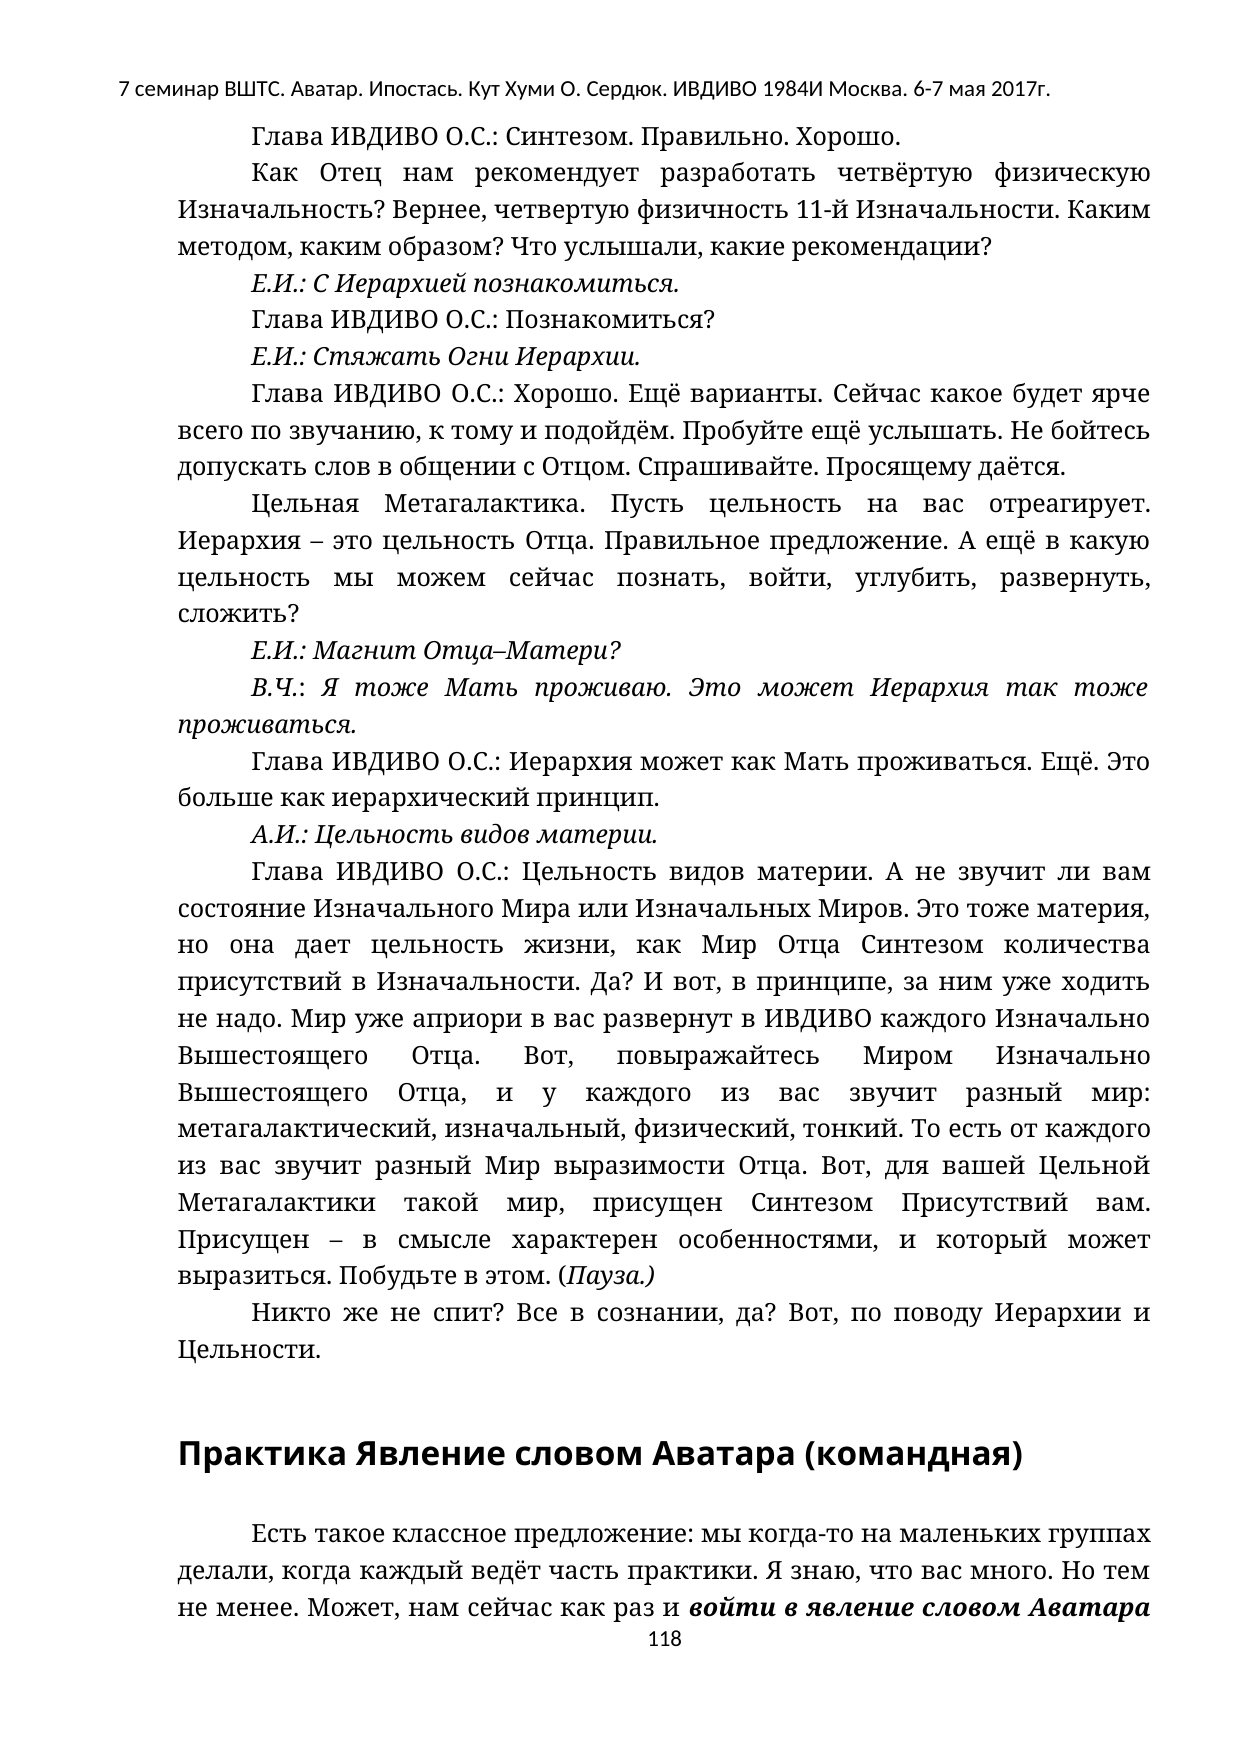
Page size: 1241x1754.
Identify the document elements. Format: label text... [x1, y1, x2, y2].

text Глава ИВДИВО О.С.: Хорошо. Ещё варианты. Сейчас какое будет ярче всего по звучанию, к тому и подойдём. Пробуйте ещё услышать. Не бойтесь допускать слов в общении с Отцом. Спрашивайте. Просящему даётся. [177, 376, 1152, 483]
subtitle Практика Явление словом Аватара (командная) [177, 1430, 1152, 1476]
text Цельная Метагалактика. Пусть цельность на вас отреагирует. Иерархия – это цельность Отца. Правильное предложение. А ещё в какую цельность мы можем сейчас познать, войти, углубить, развернуть, сложить? [177, 486, 1152, 630]
text Глава ИВДИВО О.С.: Познакомиться? [177, 302, 1152, 336]
text Как Отец нам рекомендует разработать четвёртую физическую Изначальность? Вернее, четвертую физичность 11-й Изначальности. Каким методом, каким образом? Что услышали, какие рекомендации? [177, 155, 1152, 262]
text Глава ИВДИВО О.С.: Синтезом. Правильно. Хорошо. [177, 118, 1152, 152]
text Е.И.: Магнит Отца–Матери? [177, 633, 1152, 667]
text В.Ч.: Я тоже Мать проживаю. Это может Иерархия так тоже проживаться. [177, 670, 1152, 741]
text А.И.: Цельность видов материи. [177, 817, 1152, 851]
text Е.И.: С Иерархией познакомиться. [177, 265, 1152, 299]
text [177, 1516, 1152, 1623]
text Глава ИВДИВО О.С.: Цельность видов материи. А не звучит ли вам состояние Изначального Мира или Изначальных Миров. Это тоже материя, но она дает цельность жизни, как Мир Отца Синтезом количества присутствий в Изначальности. Да? И вот, в принципе, за ним уже ходить не надо. Мир уже априори в вас развернут в ИВДИВО каждого Изначально Вышестоящего Отца. Вот, повыражайтесь Миром Изначально Вышестоящего Отца, и у каждого из вас звучит разный мир: метагалактический, изначальный, физический, тонкий. То есть от каждого из вас звучит разный Мир выразимости Отца. Вот, для вашей Цельной Метагалактики такой мир, присущен Синтезом Присутствий вам. Присущен – в смысле характерен особенностями, и который может выразиться. Побудьте в этом. (Пауза.) [177, 853, 1152, 1292]
text Глава ИВДИВО О.С.: Иерархия может как Мать проживаться. Ещё. Это больше как иерархический принцип. [177, 743, 1152, 814]
text Никто же не спит? Все в сознании, да? Вот, по поводу Иерархии и Цельности. [177, 1295, 1152, 1366]
text Е.И.: Стяжать Огни Иерархии. [177, 339, 1152, 373]
